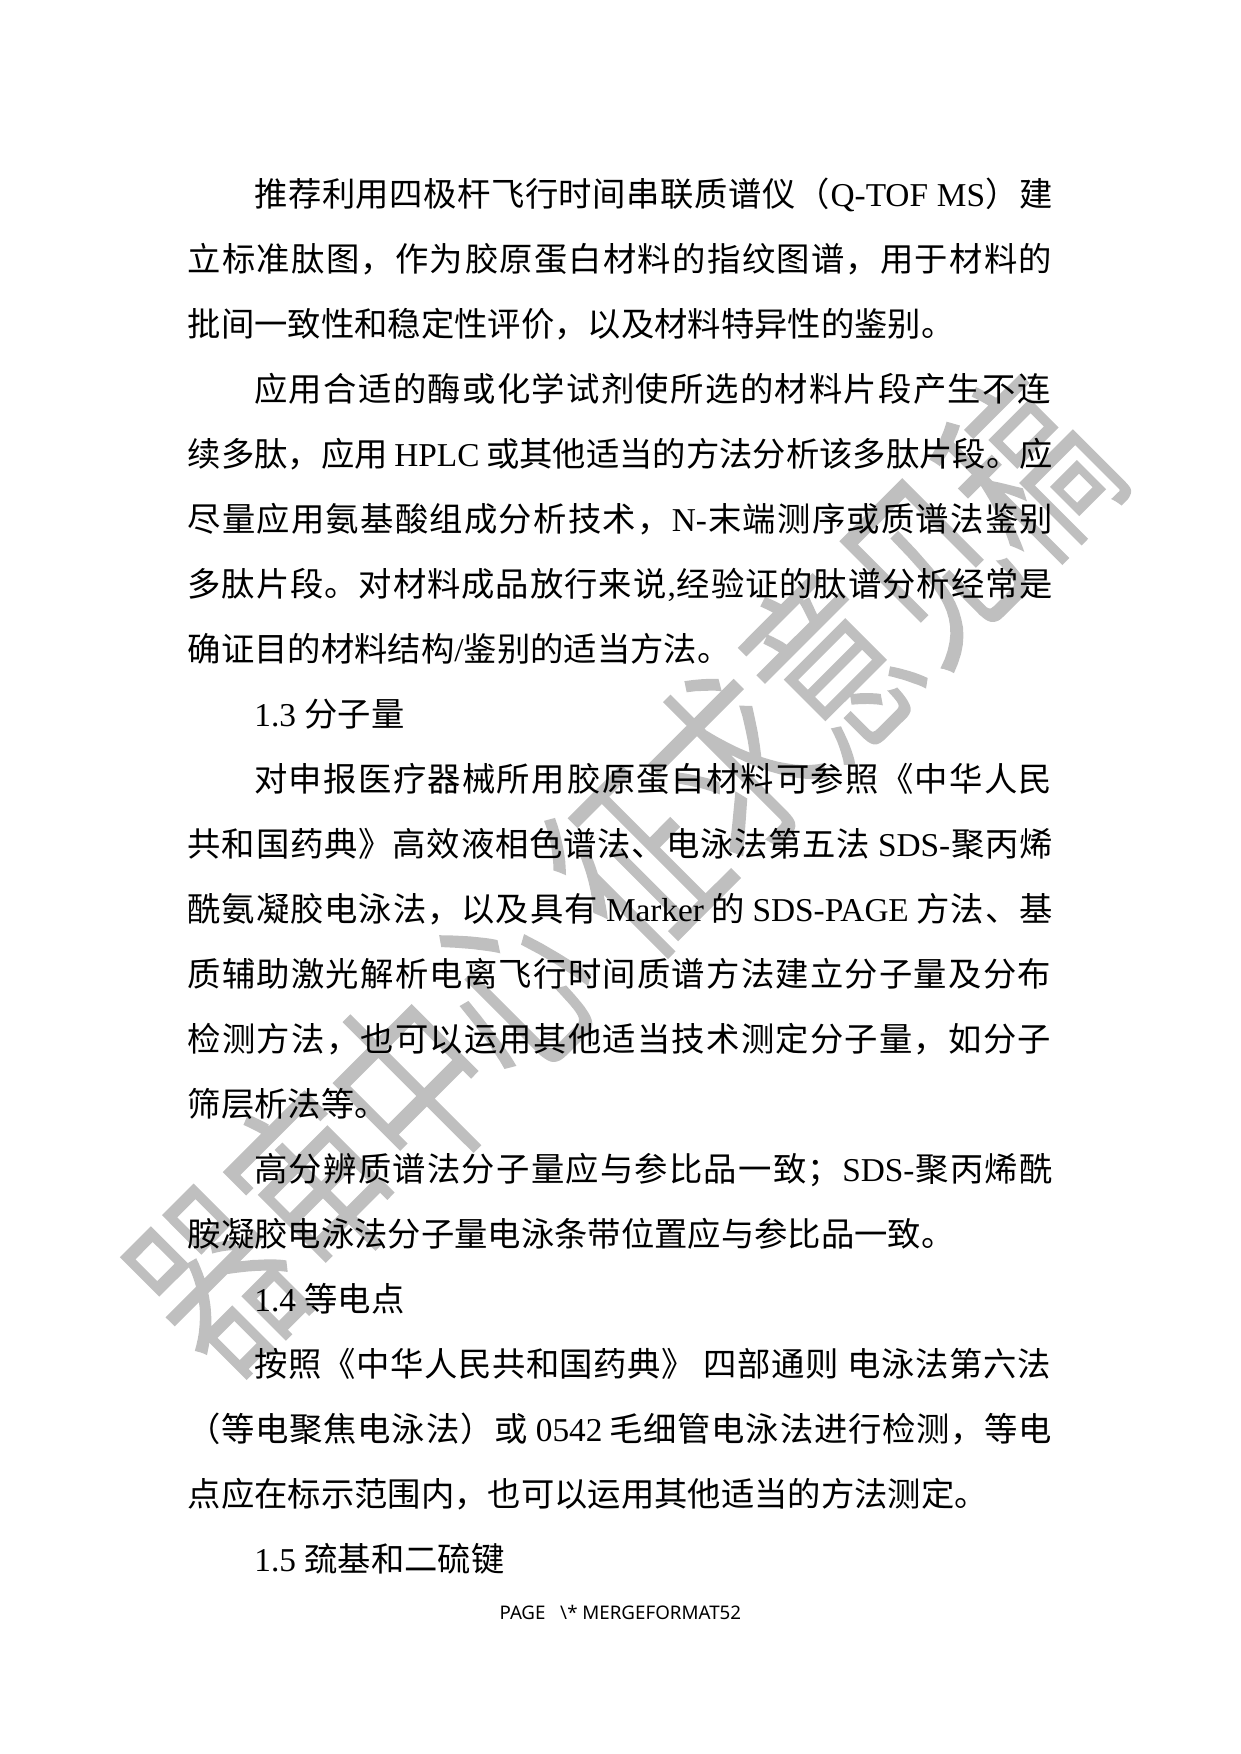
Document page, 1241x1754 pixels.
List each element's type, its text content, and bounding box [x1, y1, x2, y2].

text 按照《中华人民共和国药典》 四部通则 电泳法第六法（等电聚焦电泳法）或0542毛细管电泳法进行检测，等电点应在标示范围内，也可以运用其他适当的方法测定。 [187, 1330, 1053, 1525]
text 1.5 巯基和二硫键 [187, 1525, 1053, 1590]
text 1.3 分子量 [187, 680, 1053, 745]
text 推荐利用四极杆飞行时间串联质谱仪（Q-TOF MS）建立标准肽图，作为胶原蛋白材料的指纹图谱，用于材料的批间一致性和稳定性评价，以及材料特异性的鉴别。 [187, 160, 1053, 355]
text 高分辨质谱法分子量应与参比品一致；SDS-聚丙烯酰胺凝胶电泳法分子量电泳条带位置应与参比品一致。 [187, 1135, 1053, 1265]
text 应用合适的酶或化学试剂使所选的材料片段产生不连续多肽，应用HPLC或其他适当的方法分析该多肽片段。应尽量应用氨基酸组成分析技术，N-末端测序或质谱法鉴别多肽片段。对材料成品放行来说,经验证的肽谱分析经常是确证目的材料结构/鉴别的适当方法。 [187, 355, 1053, 680]
text 对申报医疗器械所用胶原蛋白材料可参照《中华人民共和国药典》高效液相色谱法、电泳法第五法SDS-聚丙烯酰氨凝胶电泳法，以及具有Marker的SDS-PAGE方法、基质辅助激光解析电离飞行时间质谱方法建立分子量及分布检测方法，也可以运用其他适当技术测定分子量，如分子筛层析法等。 [187, 745, 1053, 1135]
text 1.4 等电点 [187, 1265, 1053, 1330]
